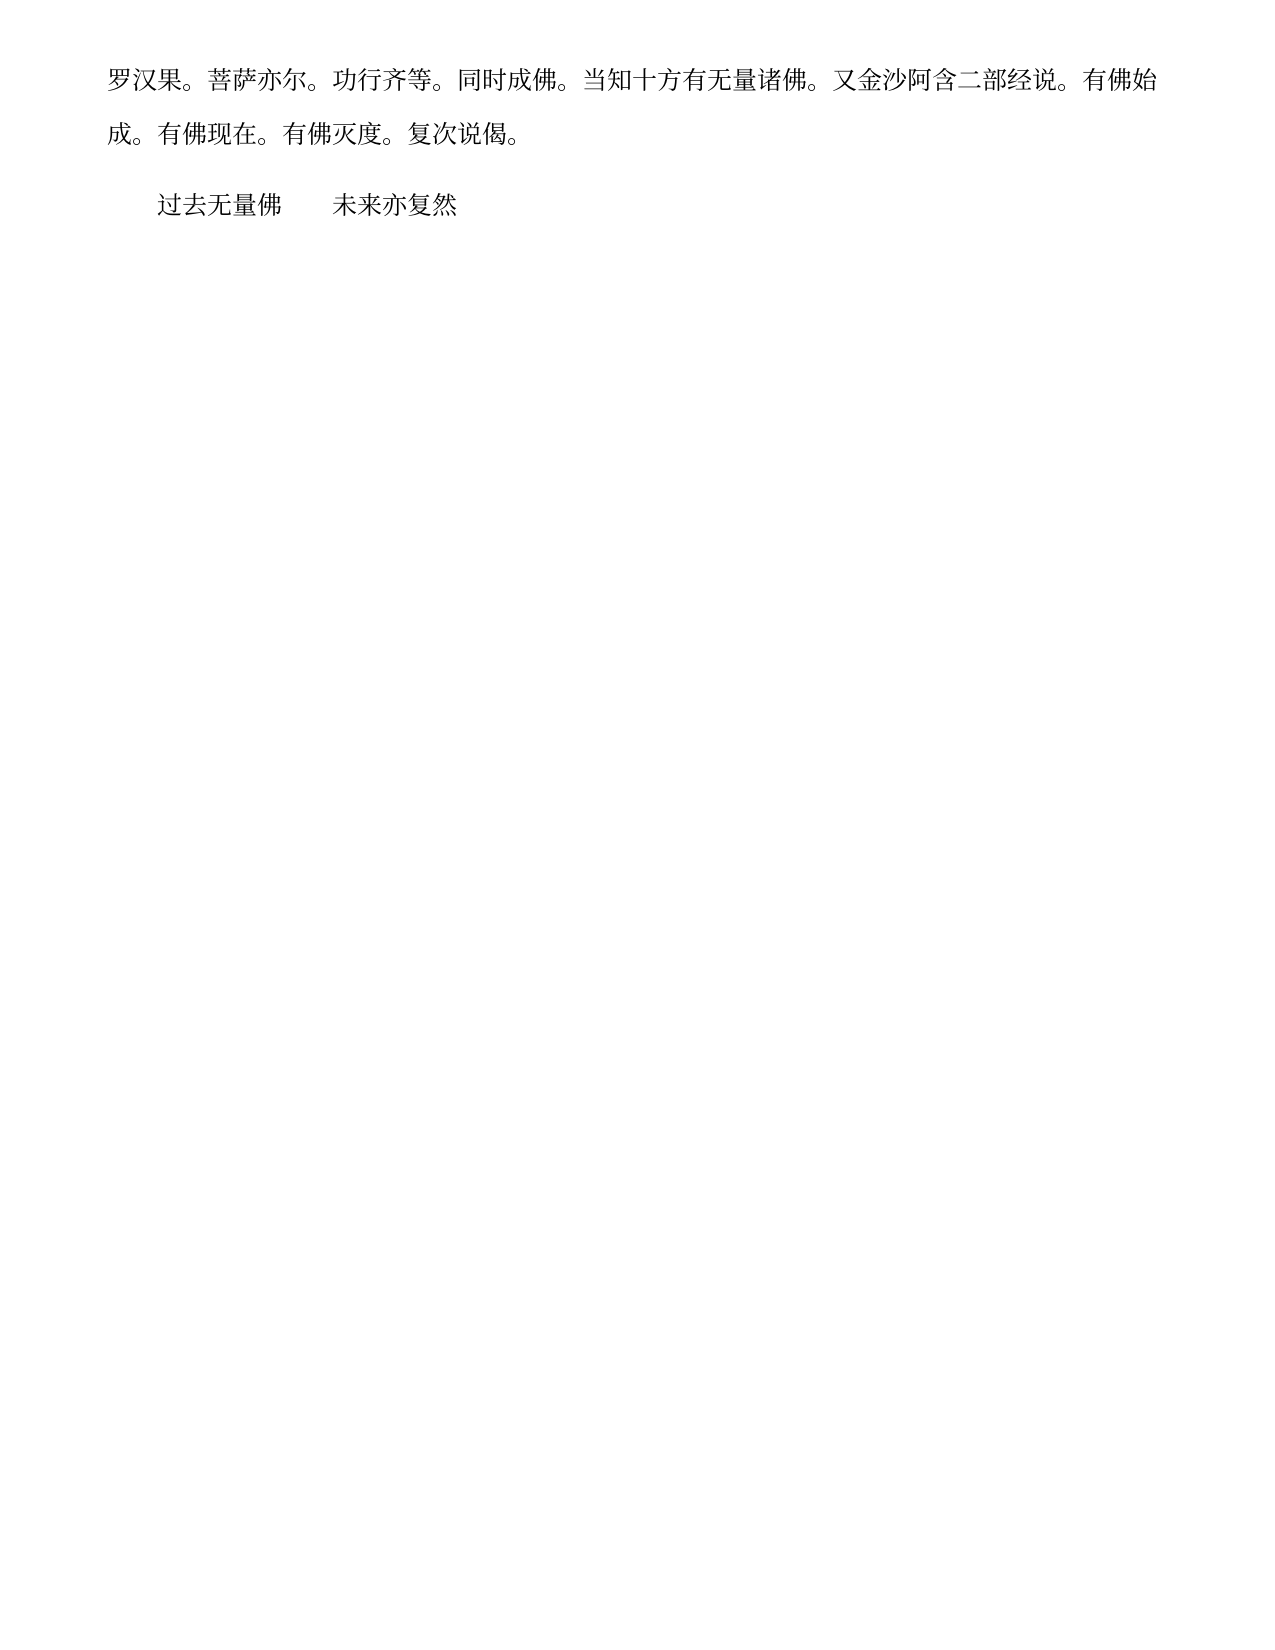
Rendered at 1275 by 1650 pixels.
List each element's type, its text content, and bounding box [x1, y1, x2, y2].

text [107, 60, 1159, 151]
text 过去无量佛 未来亦复然 [157, 186, 1208, 222]
